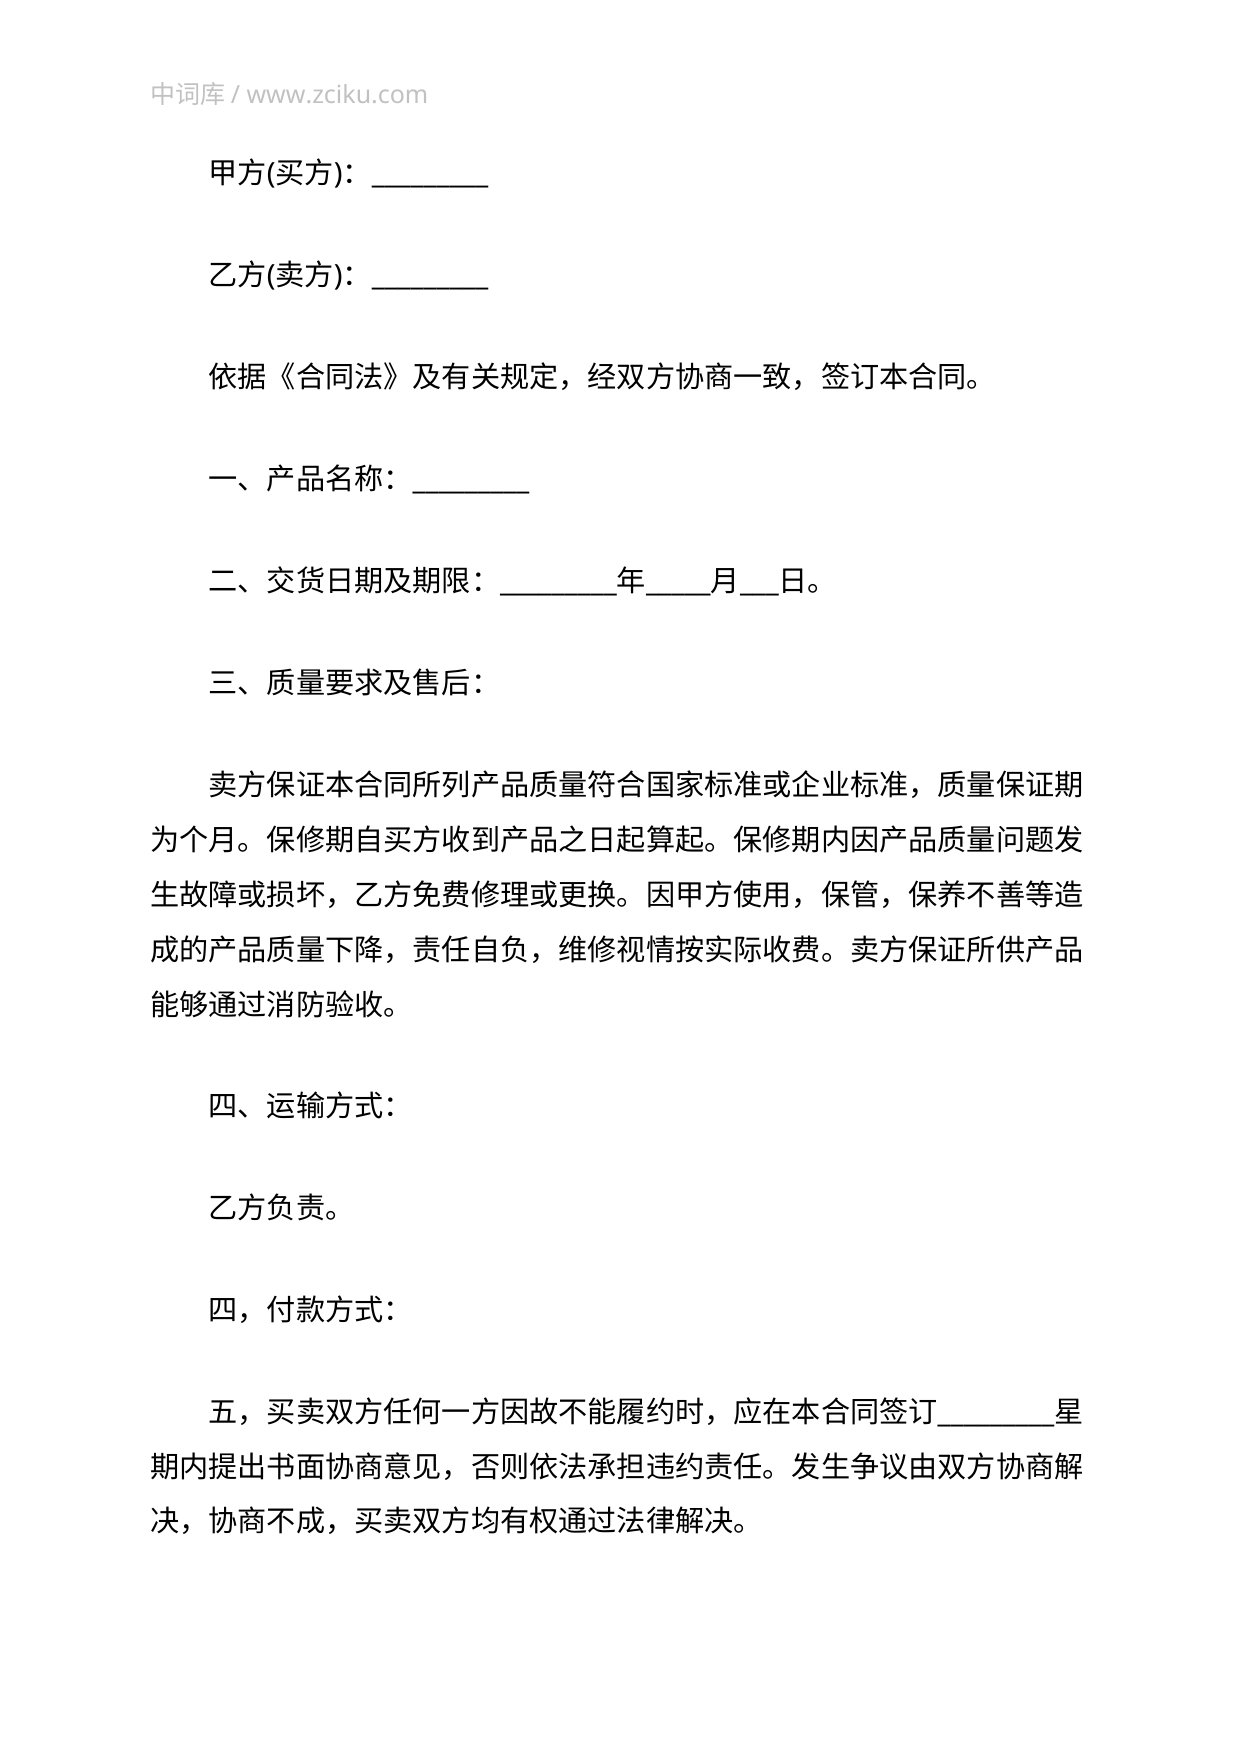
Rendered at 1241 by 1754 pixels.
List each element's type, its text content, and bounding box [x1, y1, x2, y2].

text 乙方负责。 [150, 1184, 1090, 1227]
text 二、交货日期及期限：_________年_____月___日。 [150, 558, 1090, 600]
text 四，付款方式： [150, 1286, 1090, 1329]
text 卖方保证本合同所列产品质量符合国家标准或企业标准，质量保证期为个月。保修期自买方收到产品之日起算起。保修期内因产品质量问题发生故障或损坏，乙方免费修理或更换。因甲方使用，保管，保养不善等造成的产品质量下降，责任自负，维修视情按实际收费。卖方保证所供产品能够通过消防验收。 [150, 761, 1090, 1023]
text 乙方(卖方)：_________ [150, 252, 1090, 294]
text 三、质量要求及售后： [150, 660, 1090, 702]
text 四、运输方式： [150, 1083, 1090, 1125]
text 依据《合同法》及有关规定，经双方协商一致，签订本合同。 [150, 354, 1090, 396]
text 一、产品名称：_________ [150, 456, 1090, 498]
text 甲方(买方)：_________ [150, 150, 1090, 192]
text 五，买卖双方任何一方因故不能履约时，应在本合同签订_________星期内提出书面协商意见，否则依法承担违约责任。发生争议由双方协商解决，协商不成，买卖双方均有权通过法律解决。 [150, 1388, 1090, 1540]
